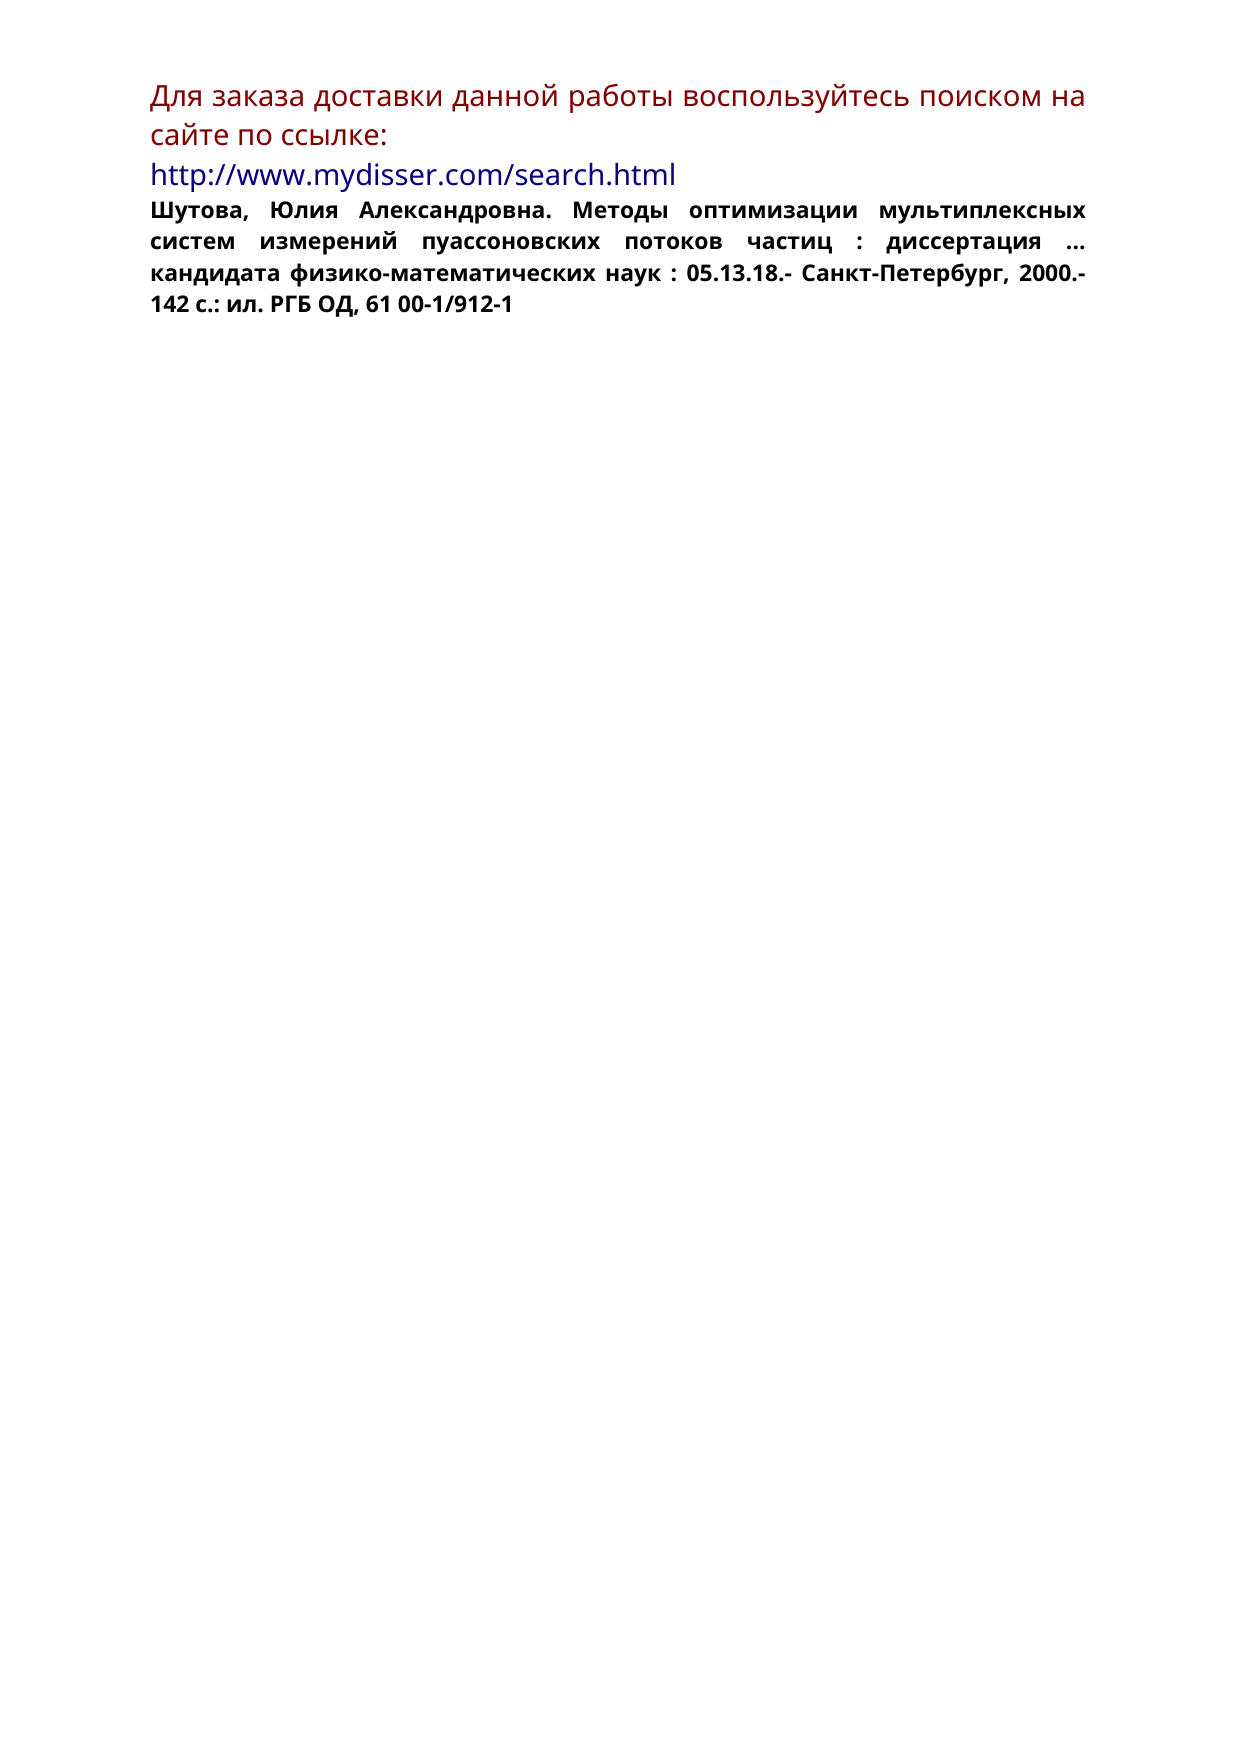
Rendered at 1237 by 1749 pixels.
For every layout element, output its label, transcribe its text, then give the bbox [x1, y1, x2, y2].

text Шутова, Юлия Александровна. Методы оптимизации мультиплексных систем измерений пуассоновских потоков частиц : диссертация ... кандидата физико-математических наук : 05.13.18.- Санкт-Петербург, 2000.- 142 с.: ил. РГБ ОД, 61 00-1/912-1 [150, 194, 1086, 319]
